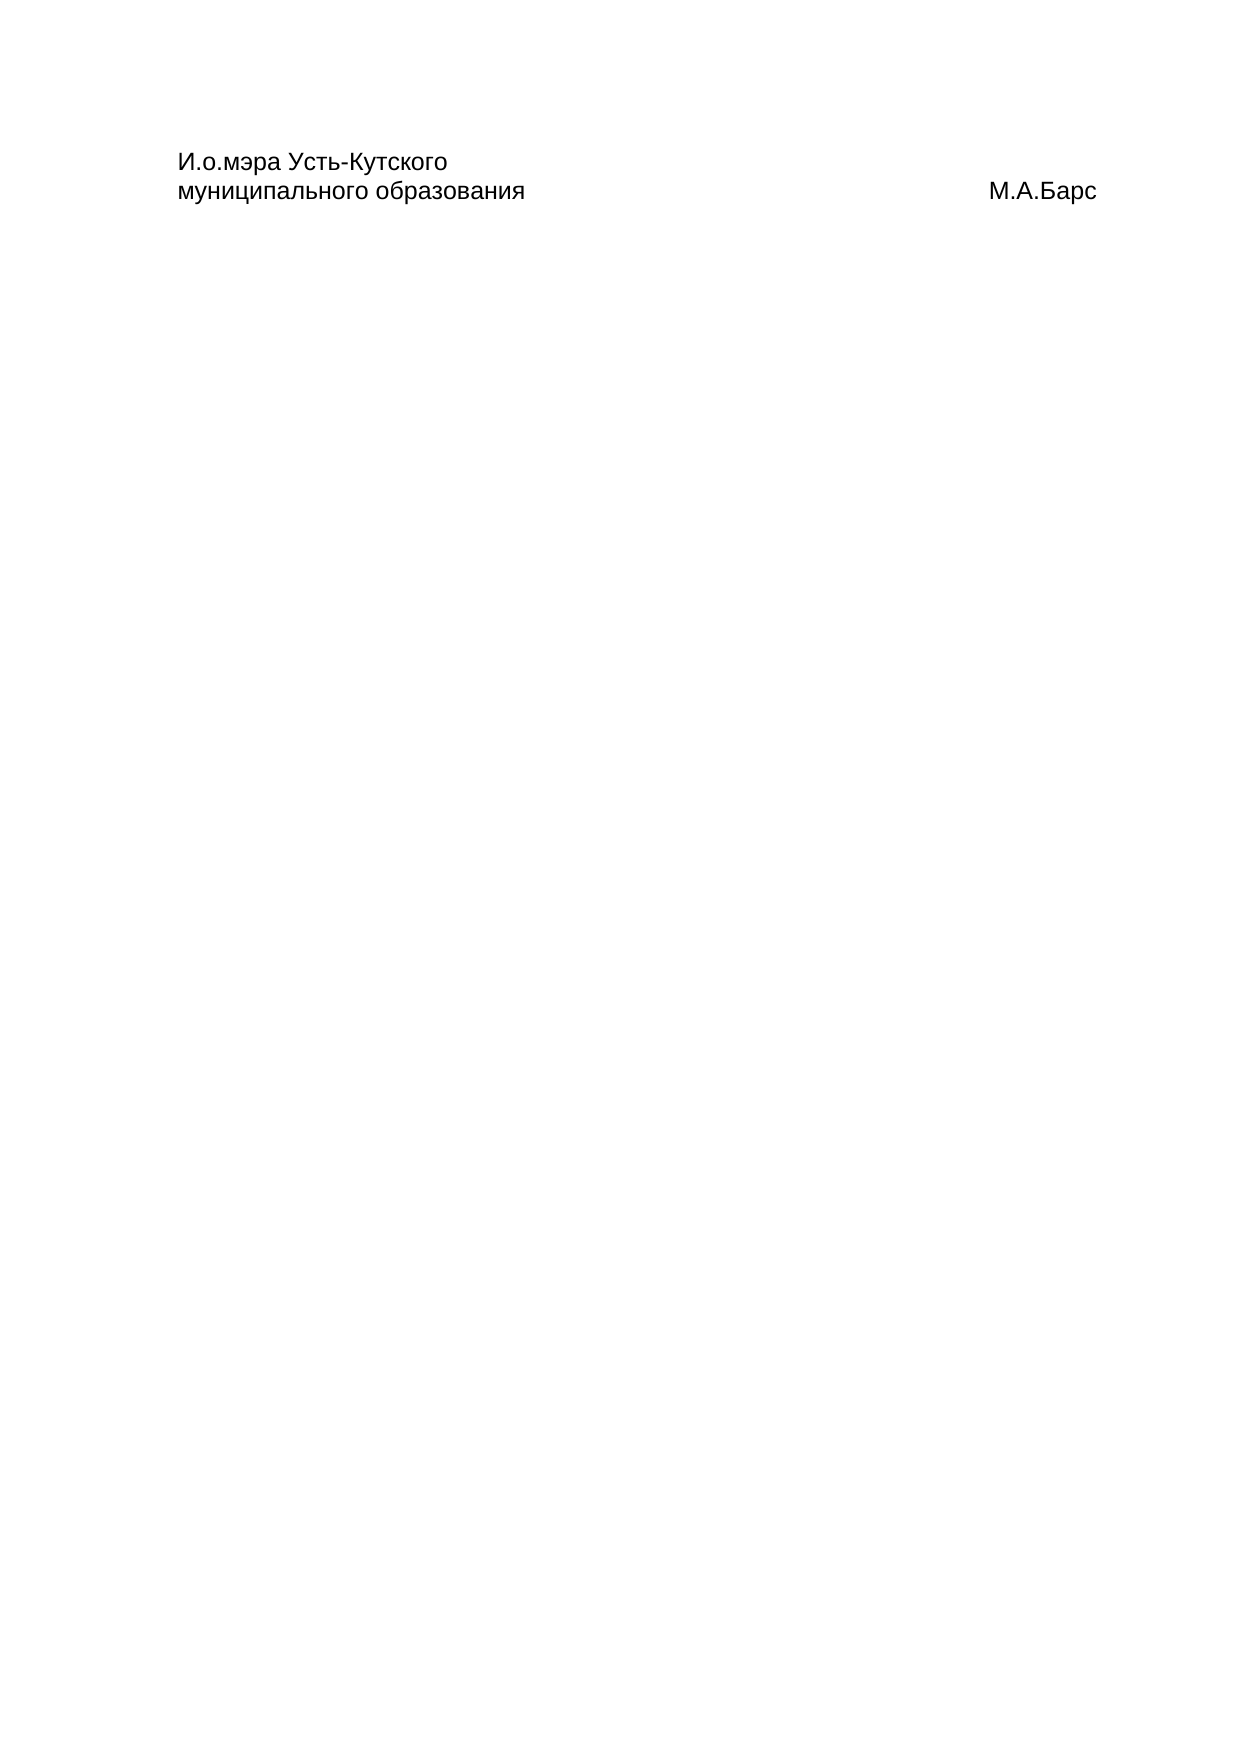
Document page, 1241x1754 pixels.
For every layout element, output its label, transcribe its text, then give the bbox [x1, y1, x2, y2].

text И.о.мэра Усть-Кутского [177, 147, 1181, 176]
text муниципального образования М.А.Барс [177, 176, 1181, 204]
